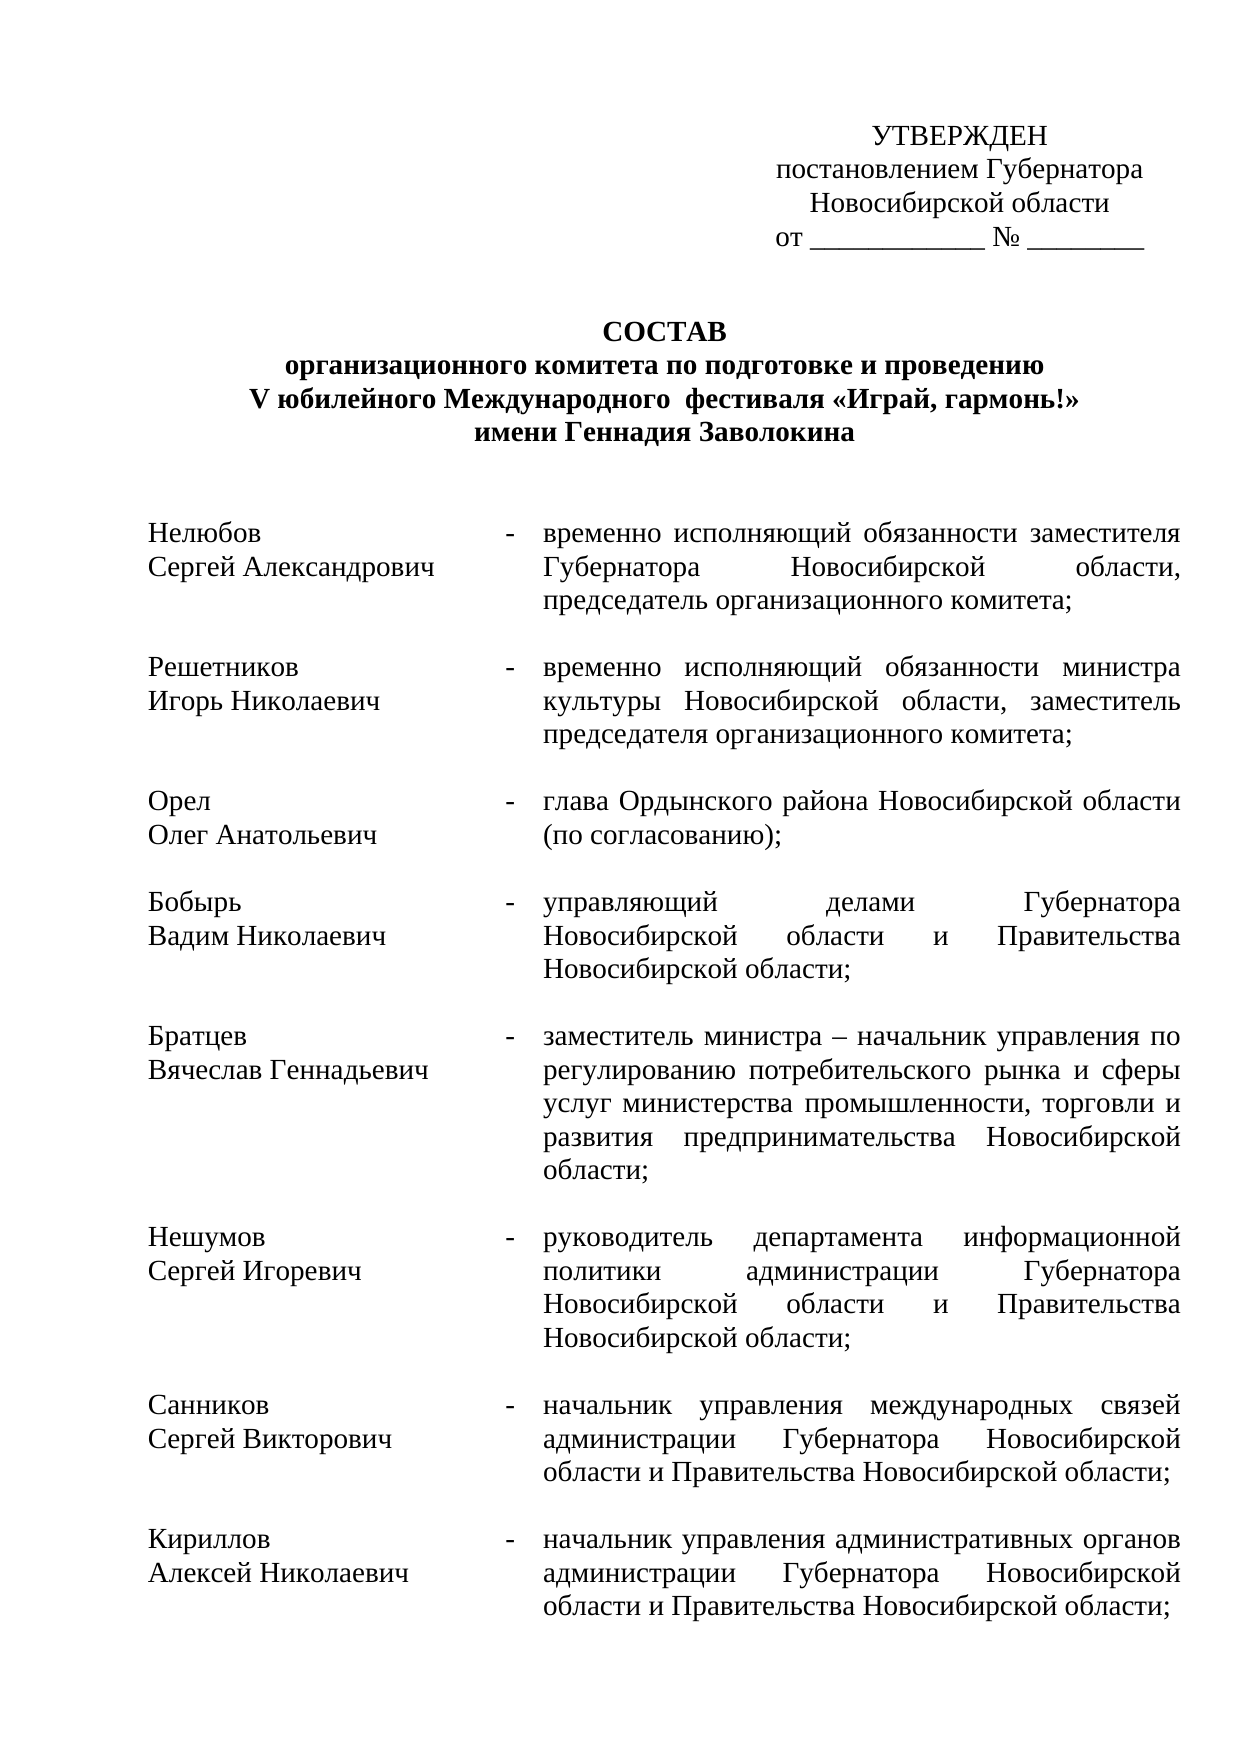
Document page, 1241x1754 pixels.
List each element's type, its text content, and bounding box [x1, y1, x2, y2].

table_header Нелюбов Сергей Александрович [136, 515, 488, 649]
table_cell - [489, 1387, 532, 1521]
table_cell Санников Сергей Викторович [136, 1387, 488, 1521]
table_cell - [489, 1220, 532, 1387]
table_cell временно исполняющий обязанности министра культуры Новосибирской области, заместитель председателя организационного комитета; [532, 649, 1192, 783]
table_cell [136, 1521, 488, 1622]
table_cell управляющий делами Губернатора Новосибирской области и Правительства Новосибирской области; [532, 884, 1192, 1018]
table_cell заместитель министра – начальник управления по регулированию потребительского рынка и сферы услуг министерства промышленности, торговли и развития предпринимательства Новосибирской области; [532, 1018, 1192, 1219]
text V юбилейного Международного фестиваля «Играй, гармонь!» [148, 381, 1181, 414]
table_cell Орел Олег Анатольевич [136, 784, 488, 884]
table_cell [532, 1521, 1192, 1622]
table_cell руководитель департамента информационной политики администрации Губернатора Новосибирской области и Правительства Новосибирской области; [532, 1220, 1192, 1387]
table_cell Бобырь Вадим Николаевич [136, 884, 488, 1018]
text СОСТАВ [148, 314, 1181, 347]
text от ____________ № ________ [738, 219, 1181, 280]
table_cell - [489, 649, 532, 783]
text постановлением Губернатора Новосибирской области [738, 152, 1181, 219]
table_cell Решетников Игорь Николаевич [136, 649, 488, 783]
text организационного комитета по подготовке и проведению [148, 347, 1181, 381]
table_cell начальник управления международных связей администрации Губернатора Новосибирской области и Правительства Новосибирской области; [532, 1387, 1192, 1521]
table_cell Братцев Вячеслав Геннадьевич [136, 1018, 488, 1219]
table_cell глава Ордынского района Новосибирской области (по согласованию); [532, 784, 1192, 884]
table_header временно исполняющий обязанности заместителя Губернатора Новосибирской области, председатель организационного комитета; [532, 515, 1192, 649]
text УТВЕРЖДЕН [738, 118, 1181, 152]
table_cell Нешумов Сергей Игоревич [136, 1220, 488, 1387]
table_cell - [489, 884, 532, 1018]
table_header - [489, 515, 532, 649]
text имени Геннадия Заволокина [148, 414, 1181, 448]
table_cell - [489, 1521, 532, 1622]
table_cell - [489, 784, 532, 884]
table_cell - [489, 1018, 532, 1219]
